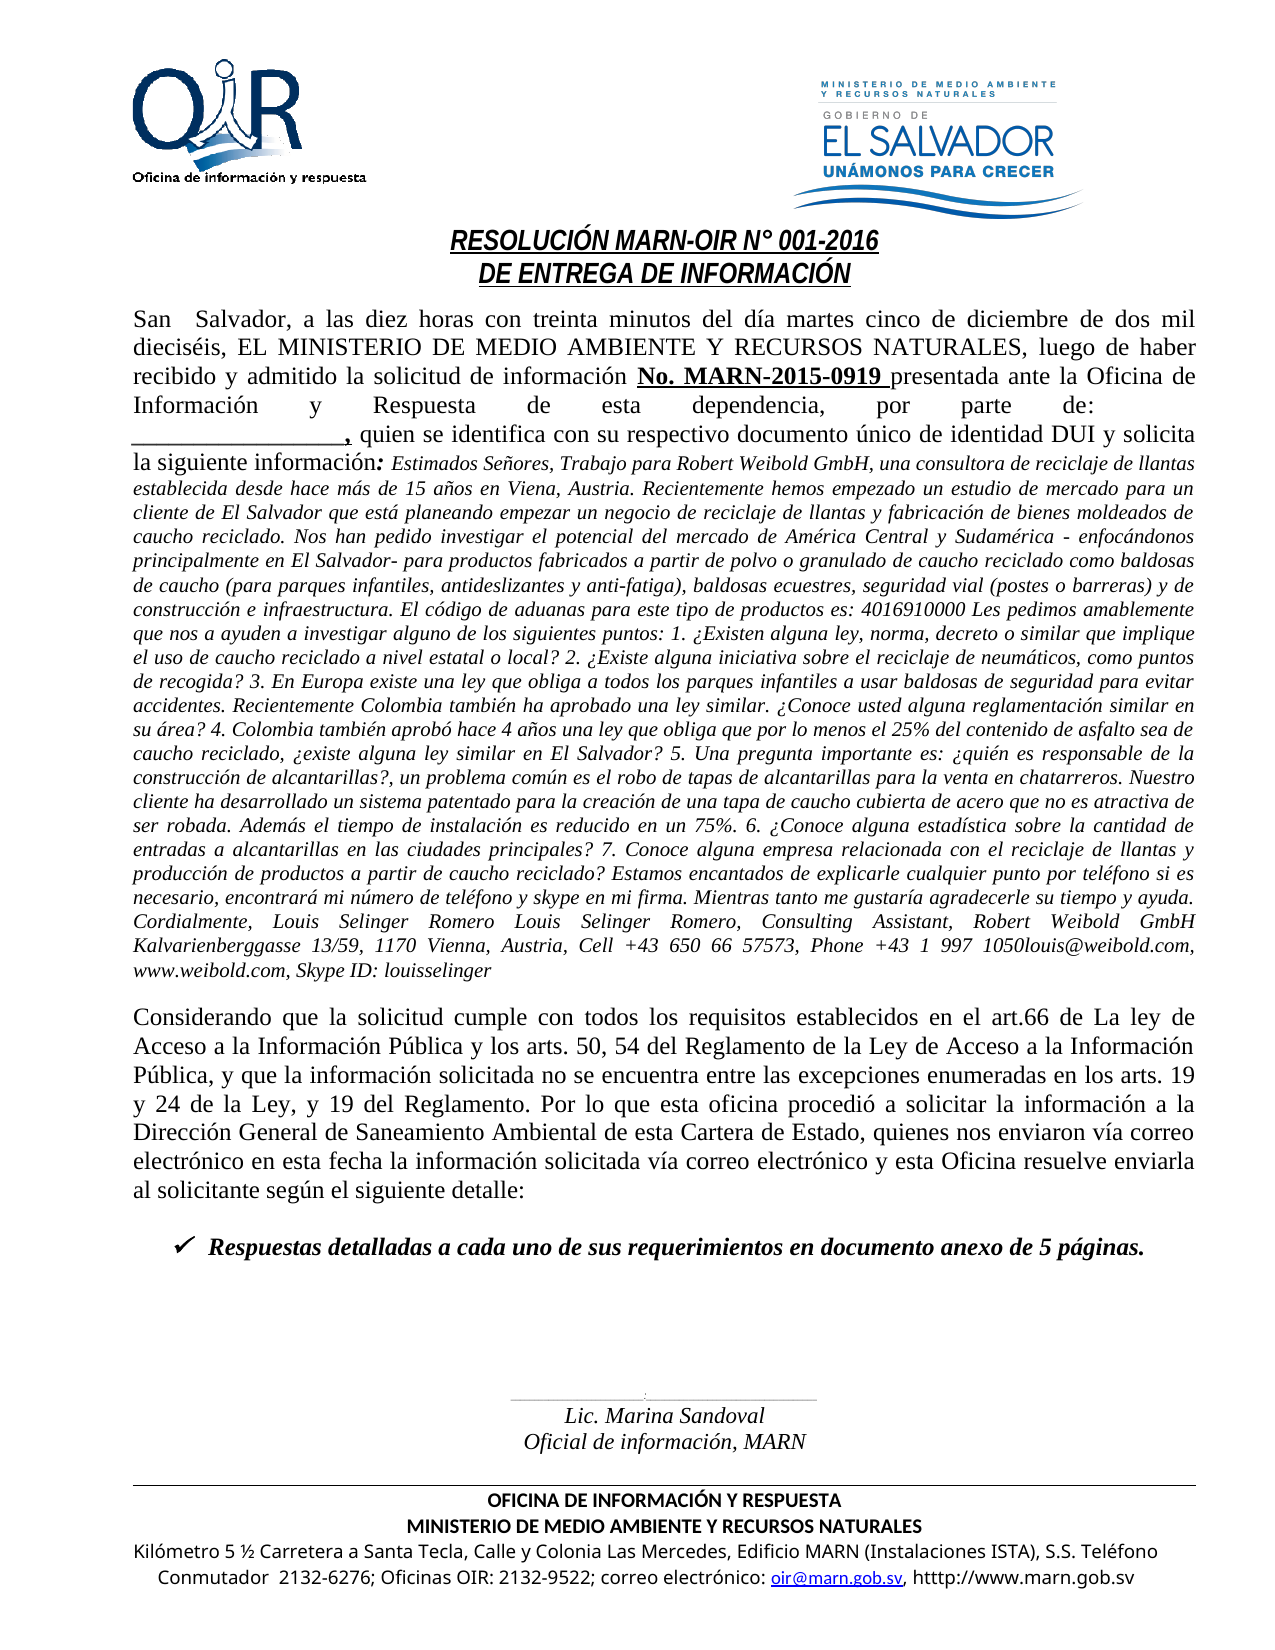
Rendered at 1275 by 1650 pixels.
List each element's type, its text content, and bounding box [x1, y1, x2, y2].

picture [793, 80, 1084, 219]
text Oficial de información, MARN [133, 1428, 1196, 1454]
text RESOLUCIÓN MARN-OIR N° 001-2016 [133, 223, 1196, 257]
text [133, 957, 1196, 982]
list Respuestas detalladas a cada uno de sus requerimientos en documento anexo de 5 páginas. [170, 1232, 1196, 1261]
text San Salvador, a las diez horas con treinta minutos del día martes cinco de diciembre de dos mil dieciséis, EL MINISTERIO DE MEDIO AMBIENTE Y RECURSOS NATURALES, luego de haber recibido y admitido la solicitud de información No. MARN-2015-0919 presentada ante la Oficina de Información y Respuesta de esta dependencia, por parte de: _________________, quien se identifica con su respectivo documento único de identidad DUI y solicita la siguiente información: Estimados Señores, Trabajo para Robert Weibold GmbH, una consultora de reciclaje de llantas establecida desde hace más de 15 años en Viena, Austria. Recientemente hemos empezado un estudio de mercado para un cliente de El Salvador que está planeando empezar un negocio de reciclaje de llantas y fabricación de bienes moldeados de caucho reciclado. Nos han pedido investigar el potencial del mercado de América Central y Sudamérica - enfocándonos principalmente en El Salvador- para productos fabricados a partir de polvo o granulado de caucho reciclado como baldosas de caucho (para parques infantiles, antideslizantes y anti-fatiga), baldosas ecuestres, seguridad vial (postes o barreras) y de construcción e infraestructura. El código de aduanas para este tipo de productos es: 4016910000 Les pedimos amablemente que nos a ayuden a investigar alguno de los siguientes puntos: 1. ¿Existen alguna ley, norma, decreto o similar que implique el uso de caucho reciclado a nivel estatal o local? 2. ¿Existe alguna iniciativa sobre el reciclaje de neumáticos, como puntos de recogida? 3. En Europa existe una ley que obliga a todos los parques infantiles a usar baldosas de seguridad para evitar accidentes. Recientemente Colombia también ha aprobado una ley similar. ¿Conoce usted alguna reglamentación similar en su área? 4. Colombia también aprobó hace 4 años una ley que obliga que por lo menos el 25% del contenido de asfalto sea de caucho reciclado, ¿existe alguna ley similar en El Salvador? 5. Una pregunta importante es: ¿quién es responsable de la construcción de alcantarillas?, un problema común es el robo de tapas de alcantarillas para la venta en chatarreros. Nuestro cliente ha desarrollado un sistema patentado para la creación de una tapa de caucho cubierta de acero que no es atractiva de ser robada. Además el tiempo de instalación es reducido en un 75%. 6. ¿Conoce alguna estadística sobre la cantidad de entradas a alcantarillas en las ciudades principales? 7. Conoce alguna empresa relacionada con el reciclaje de llantas y producción de productos a partir de caucho reciclado? Estamos encantados de explicarle cualquier punto por teléfono si es necesario, encontrará mi número de teléfono y skype en mi firma. Mientras tanto me gustaría agradecerle su tiempo y ayuda. Cordialmente, Louis Selinger Romero Louis Selinger Romero, Consulting Assistant, Robert Weibold GmbH Kalvarienberggasse 13/59, 1170 Vienna, Austria, Cell +43 650 66 57573, Phone +43 1 997 1050louis@weibold.com, www.weibold.com, Skype ID: louisselinger [133, 304, 1196, 476]
text Considerando que la solicitud cumple con todos los requisitos establecidos en el art.66 de La ley de Acceso a la Información Pública y los arts. 50, 54 del Reglamento de la Ley de Acceso a la Información Pública, y que la información solicitada no se encuentra entre las excepciones enumeradas en los arts. 19 y 24 de la Ley, y 19 del Reglamento. Por lo que esta oficina procedió a solicitar la información a la Dirección General de Saneamiento Ambiental de esta Cartera de Estado, quienes nos enviaron vía correo electrónico en esta fecha la información solicitada vía correo electrónico y esta Oficina resuelve enviarla al solicitante según el siguiente detalle: [133, 1002, 1196, 1204]
picture [132, 59, 367, 184]
text Lic. Marina Sandoval [133, 1402, 1196, 1428]
text DE ENTREGA DE INFORMACIÓN [133, 257, 1196, 290]
